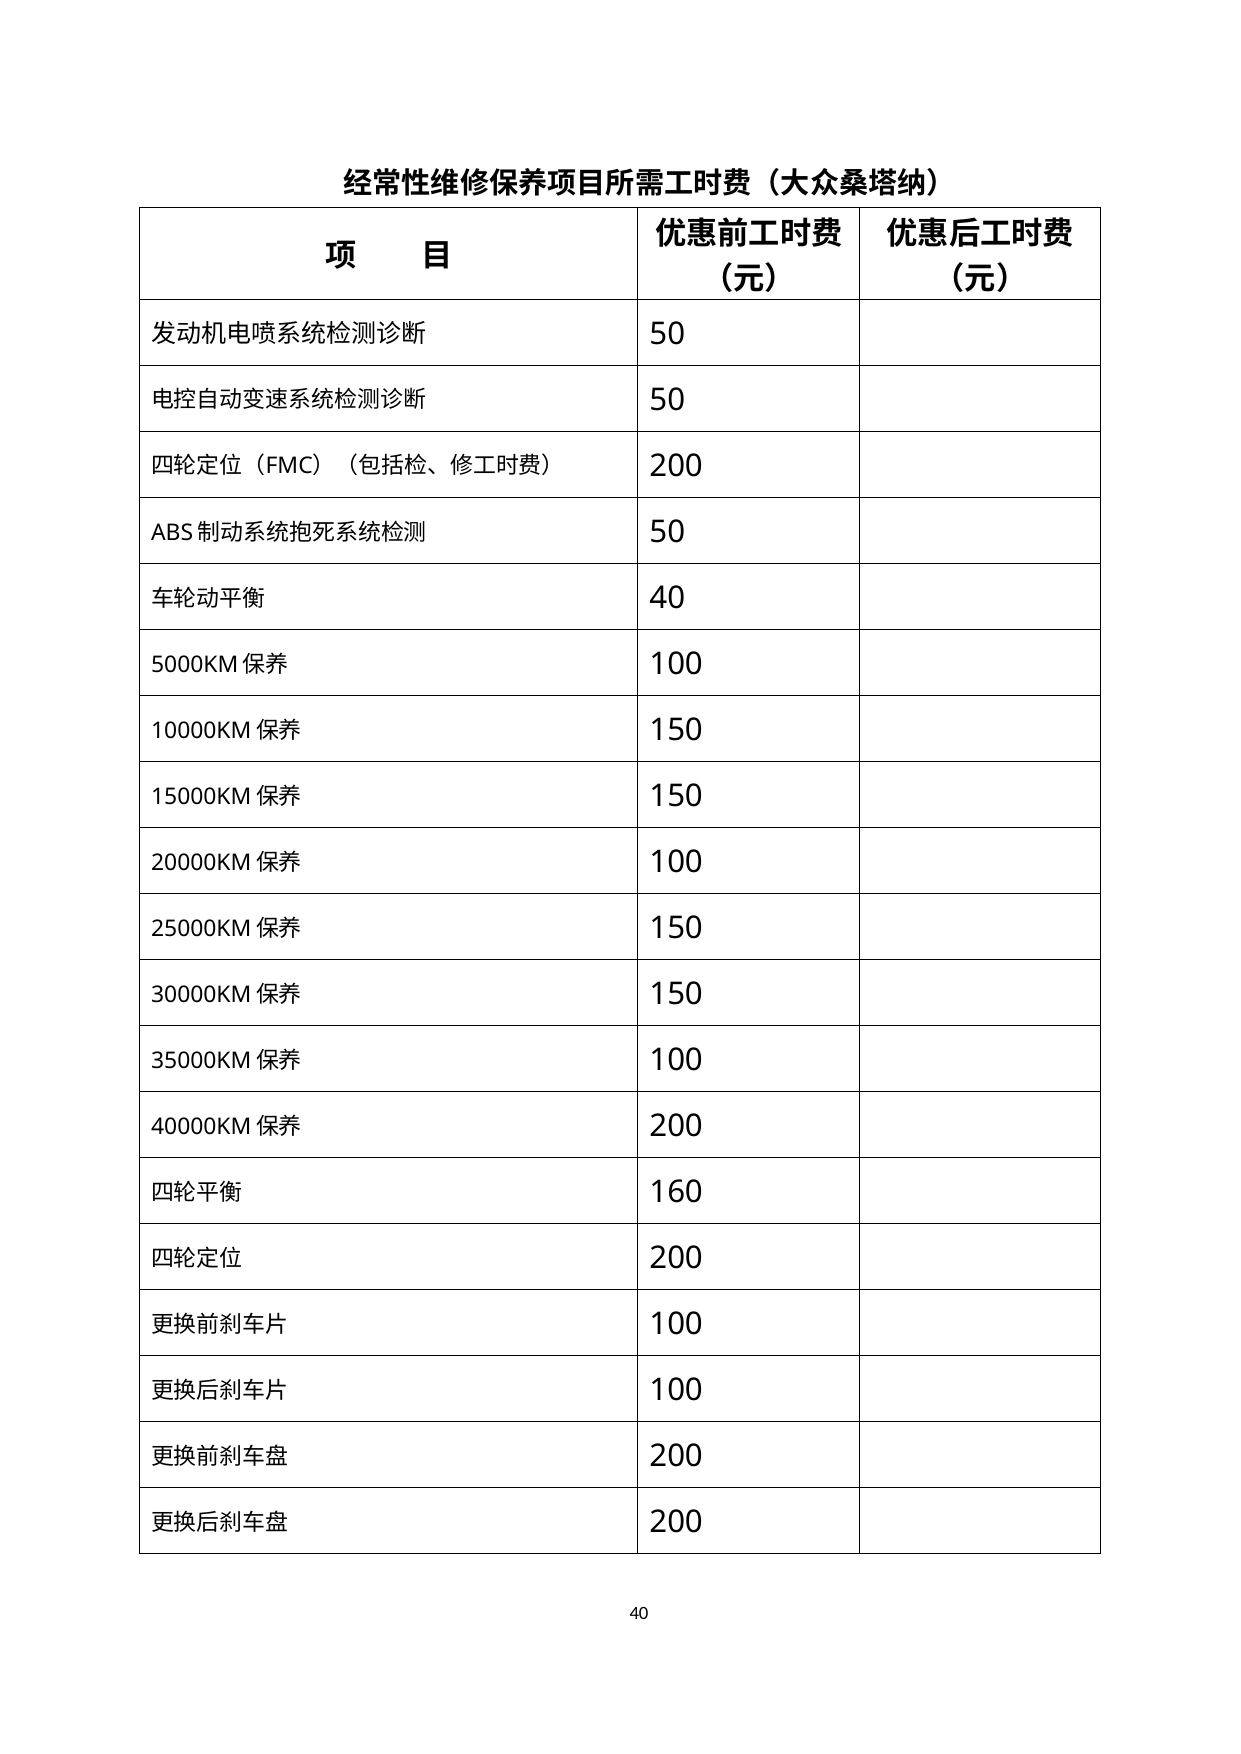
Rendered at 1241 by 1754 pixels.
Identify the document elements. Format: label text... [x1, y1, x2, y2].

table_cell [860, 894, 1100, 959]
table_cell [860, 1092, 1100, 1157]
table_cell ABS制动系统抱死系统检测 [140, 498, 637, 563]
table_cell [860, 630, 1100, 695]
table_cell 30000KM保养 [140, 960, 637, 1025]
table_cell 100 [638, 1356, 859, 1421]
table_cell [860, 960, 1100, 1025]
table_cell 200 [638, 1422, 859, 1487]
table_cell 25000KM保养 [140, 894, 637, 959]
table_cell [860, 498, 1100, 563]
table_cell 20000KM保养 [140, 828, 637, 893]
table_cell 四轮定位（FMC）（包括检、修工时费） [140, 432, 637, 497]
table_cell [860, 1356, 1100, 1421]
table_cell 100 [638, 1026, 859, 1091]
table_cell [860, 300, 1100, 364]
table_cell [860, 696, 1100, 761]
table_header 优惠前工时费 （元） [638, 208, 859, 298]
table_cell 车轮动平衡 [140, 564, 637, 629]
table_cell 150 [638, 960, 859, 1025]
table_cell 160 [638, 1158, 859, 1223]
table_cell [860, 762, 1100, 827]
table_cell 150 [638, 894, 859, 959]
table_cell 更换后刹车盘 [140, 1488, 637, 1553]
table_cell 更换前刹车片 [140, 1290, 637, 1355]
table_cell 100 [638, 1290, 859, 1355]
table_cell [860, 1488, 1100, 1553]
table_cell 35000KM保养 [140, 1026, 637, 1091]
table_cell 更换后刹车片 [140, 1356, 637, 1421]
table_cell 200 [638, 1488, 859, 1553]
table_cell [860, 1158, 1100, 1223]
table_cell 更换前刹车盘 [140, 1422, 637, 1487]
table_cell 200 [638, 432, 859, 497]
table_cell 200 [638, 1224, 859, 1289]
table_cell [860, 366, 1100, 431]
table_cell 50 [638, 300, 859, 364]
table_cell [860, 1290, 1100, 1355]
table_cell [860, 828, 1100, 893]
table_cell 10000KM保养 [140, 696, 637, 761]
table_cell 5000KM保养 [140, 630, 637, 695]
table_cell 电控自动变速系统检测诊断 [140, 366, 637, 431]
table_cell 200 [638, 1092, 859, 1157]
table_cell [860, 564, 1100, 629]
table_header 项 目 [140, 208, 637, 298]
table_cell 四轮定位 [140, 1224, 637, 1289]
table_cell 发动机电喷系统检测诊断 [140, 300, 637, 364]
table_cell 150 [638, 696, 859, 761]
table_cell 40000KM保养 [140, 1092, 637, 1157]
table_cell [860, 432, 1100, 497]
table_cell 15000KM保养 [140, 762, 637, 827]
table_cell [860, 1224, 1100, 1289]
table_header 优惠后工时费（元） [860, 208, 1100, 298]
table_cell 50 [638, 366, 859, 431]
table_cell 150 [638, 762, 859, 827]
table_cell 四轮平衡 [140, 1158, 637, 1223]
table_cell 100 [638, 828, 859, 893]
table_cell 40 [638, 564, 859, 629]
table_cell 100 [638, 630, 859, 695]
table_cell [860, 1422, 1100, 1487]
text 经常性维修保养项目所需工时费（大众桑塔纳） [187, 159, 1053, 202]
table_cell [860, 1026, 1100, 1091]
table_cell 50 [638, 498, 859, 563]
